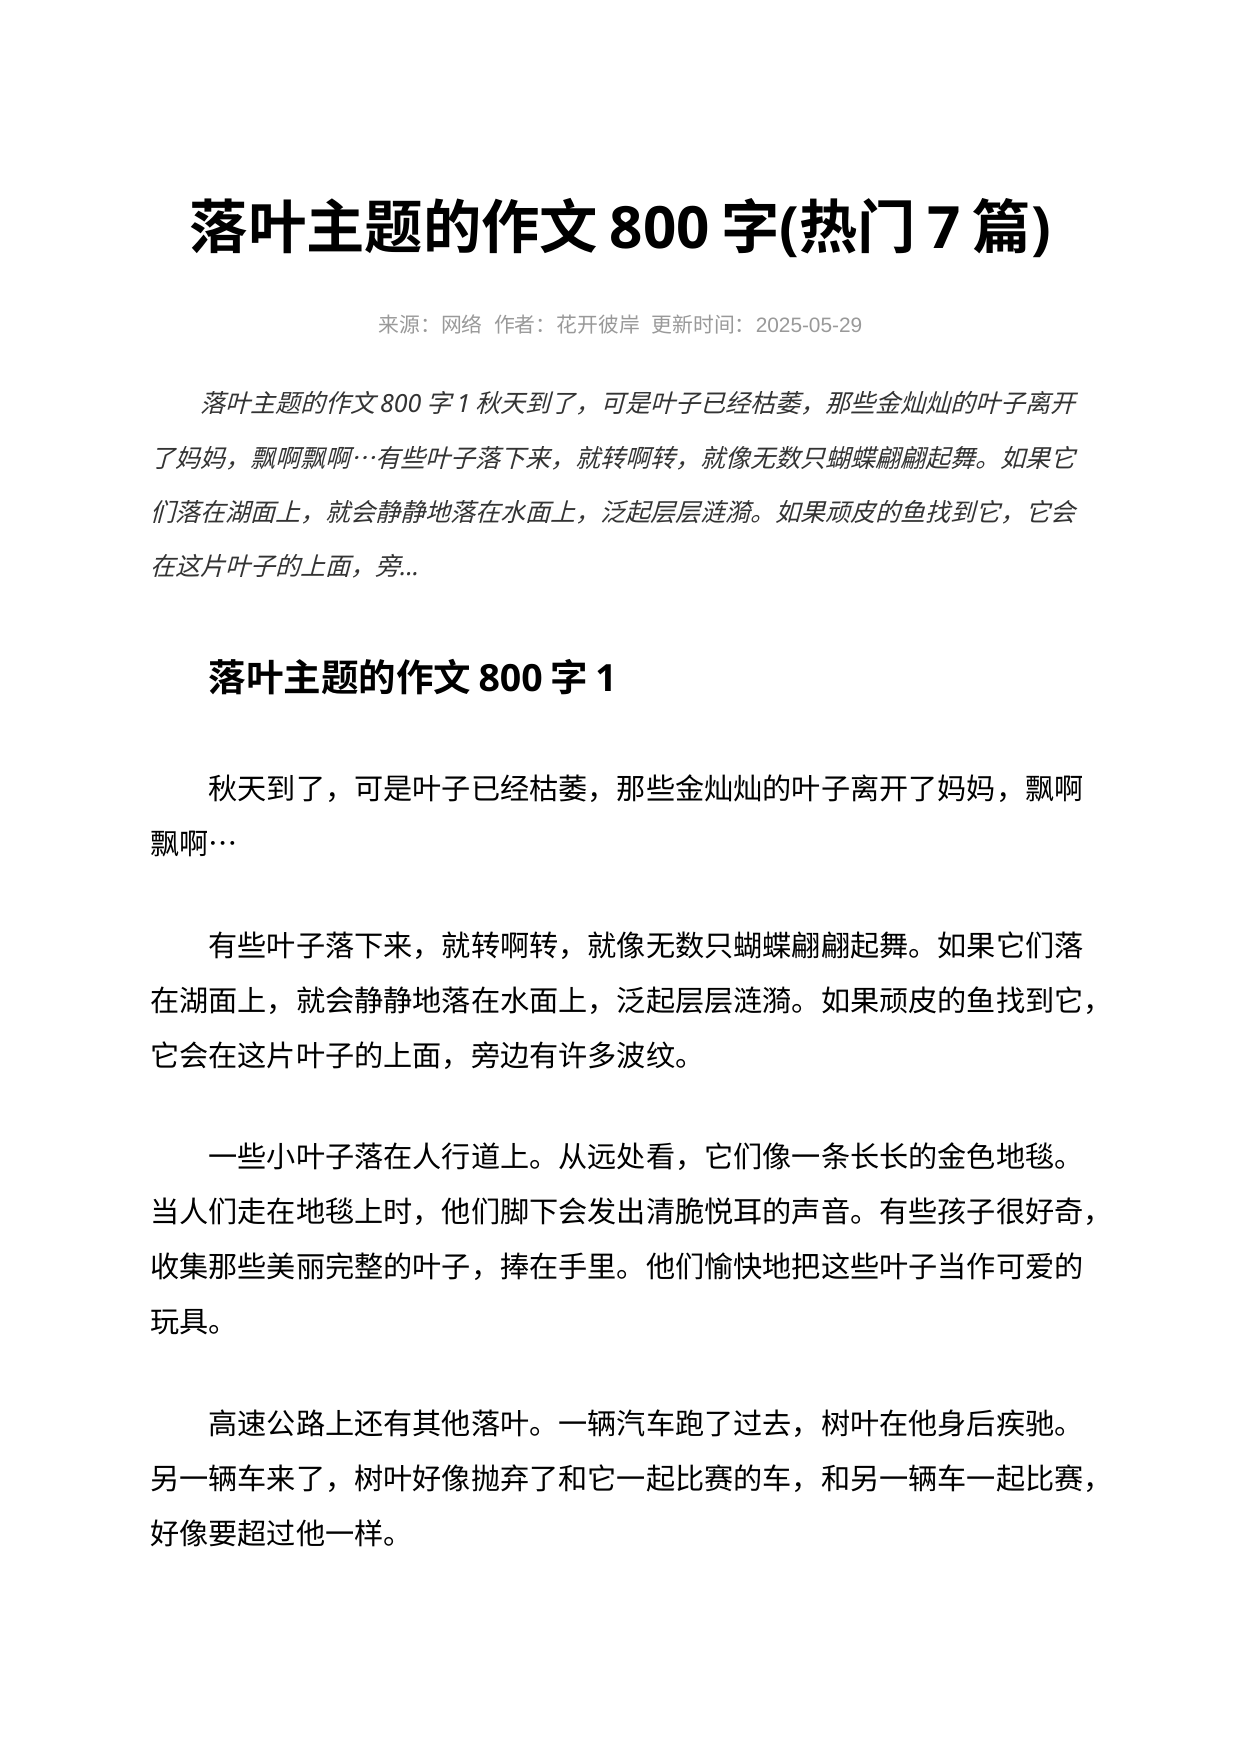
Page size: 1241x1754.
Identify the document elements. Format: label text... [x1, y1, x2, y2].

text 秋天到了，可是叶子已经枯萎，那些金灿灿的叶子离开了妈妈，飘啊飘啊… [150, 766, 1090, 863]
text 落叶主题的作文800字1 [150, 648, 1090, 703]
text 落叶主题的作文800字1秋天到了，可是叶子已经枯萎，那些金灿灿的叶子离开了妈妈，飘啊飘啊…有些叶子落下来，就转啊转，就像无数只蝴蝶翩翩起舞。如果它们落在湖面上，就会静静地落在水面上，泛起层层涟漪。如果顽皮的鱼找到它，它会在这片叶子的上面，旁... [150, 384, 1090, 583]
subtitle 落叶主题的作文800字(热门7篇) [150, 181, 1090, 266]
text 来源：网络 作者：花开彼岸 更新时间：2025-05-29 [150, 313, 1090, 337]
text 一些小叶子落在人行道上。从远处看，它们像一条长长的金色地毯。当人们走在地毯上时，他们脚下会发出清脆悦耳的声音。有些孩子很好奇，收集那些美丽完整的叶子，捧在手里。他们愉快地把这些叶子当作可爱的玩具。 [150, 1134, 1090, 1341]
text 有些叶子落下来，就转啊转，就像无数只蝴蝶翩翩起舞。如果它们落在湖面上，就会静静地落在水面上，泛起层层涟漪。如果顽皮的鱼找到它，它会在这片叶子的上面，旁边有许多波纹。 [150, 922, 1090, 1074]
text 高速公路上还有其他落叶。一辆汽车跑了过去，树叶在他身后疾驰。另一辆车来了，树叶好像抛弃了和它一起比赛的车，和另一辆车一起比赛，好像要超过他一样。 [150, 1400, 1090, 1552]
